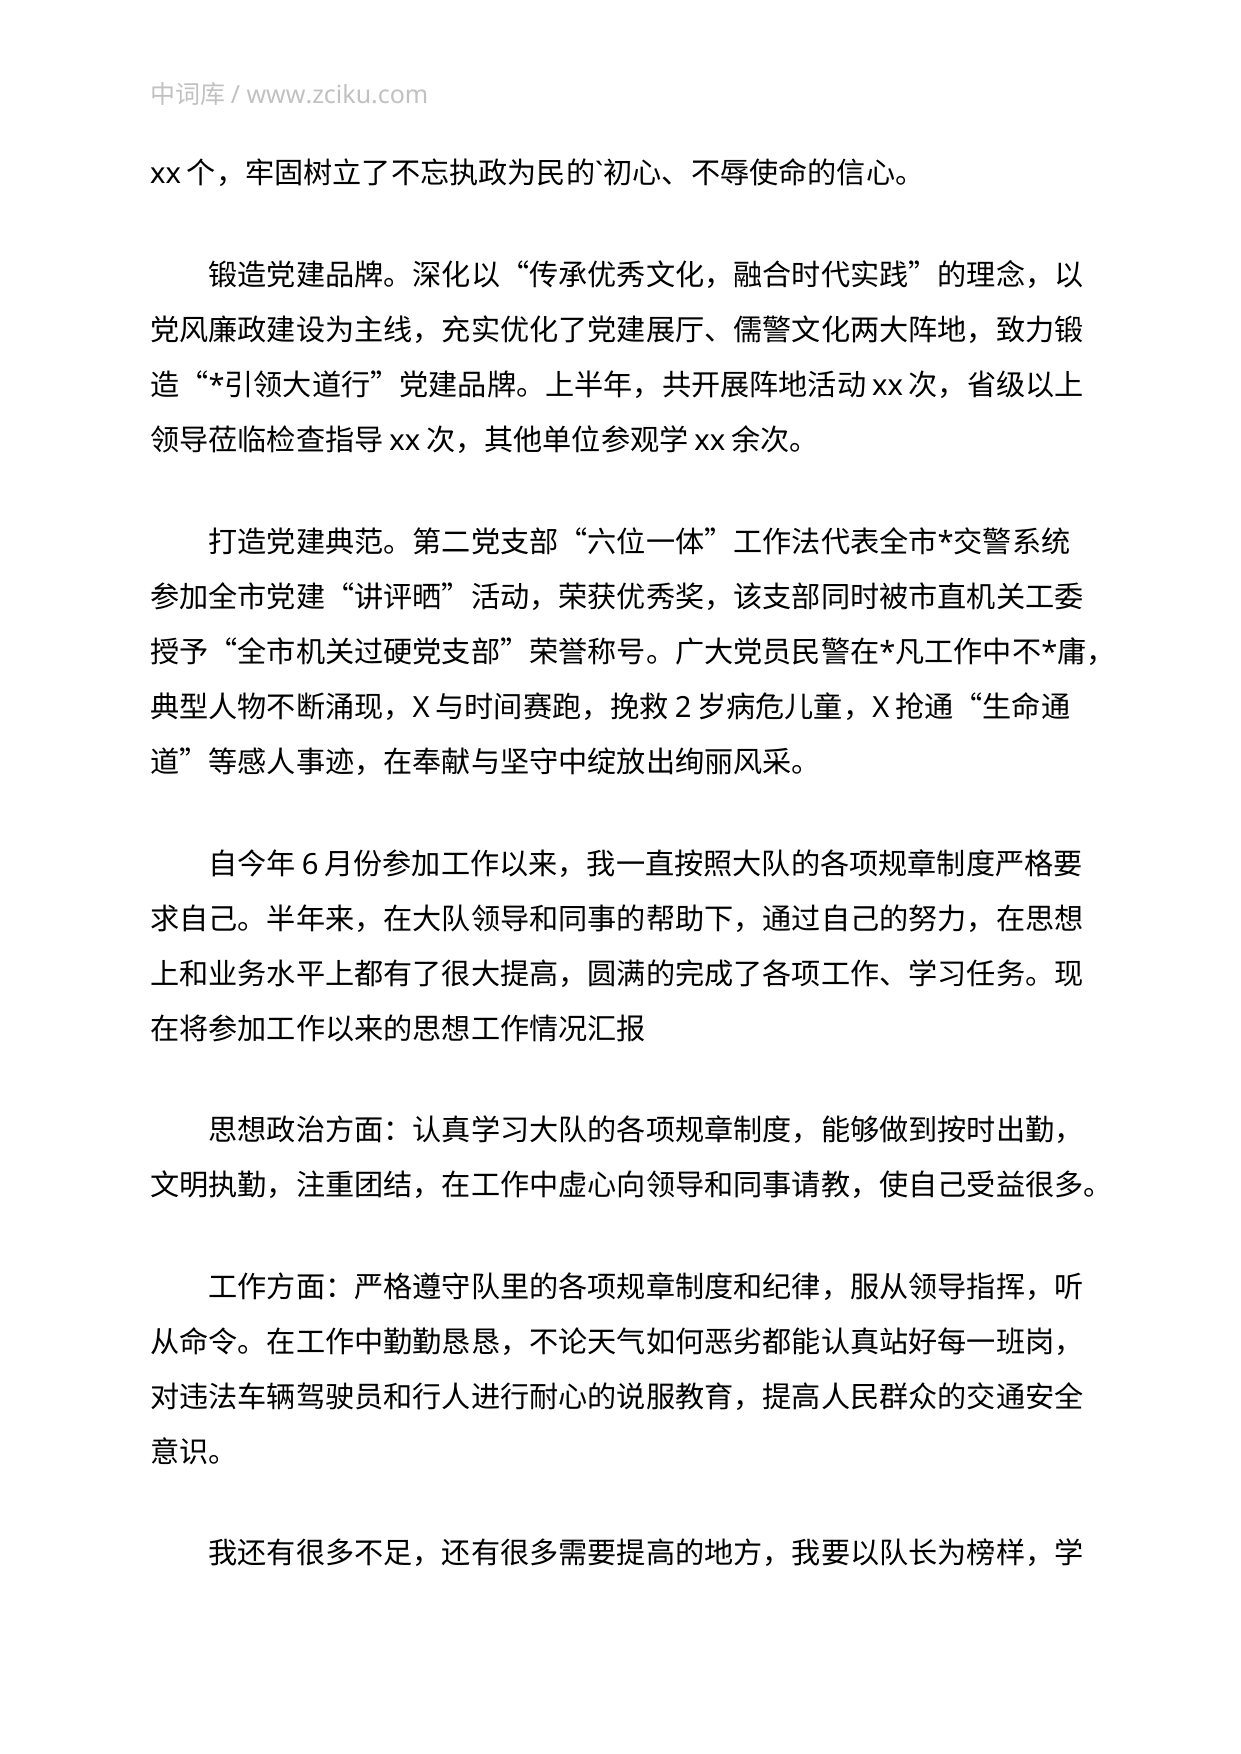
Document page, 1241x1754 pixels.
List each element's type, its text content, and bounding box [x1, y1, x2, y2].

text 思想政治方面：认真学习大队的各项规章制度，能够做到按时出勤，文明执勤，注重团结，在工作中虚心向领导和同事请教，使自己受益很多。 [150, 1107, 1090, 1204]
text 自今年6月份参加工作以来，我一直按照大队的各项规章制度严格要求自己。半年来，在大队领导和同事的帮助下，通过自己的努力，在思想上和业务水平上都有了很大提高，圆满的完成了各项工作、学习任务。现在将参加工作以来的思想工作情况汇报 [150, 840, 1090, 1047]
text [150, 150, 1090, 192]
text 打造党建典范。第二党支部“六位一体”工作法代表全市*交警系统参加全市党建“讲评晒”活动，荣获优秀奖，该支部同时被市直机关工委授予“全市机关过硬党支部”荣誉称号。广大党员民警在*凡工作中不*庸，典型人物不断涌现，X与时间赛跑，挽救2岁病危儿童，X抢通“生命通道”等感人事迹，在奉献与坚守中绽放出绚丽风采。 [150, 519, 1090, 781]
text 锻造党建品牌。深化以“传承优秀文化，融合时代实践”的理念，以党风廉政建设为主线，充实优化了党建展厅、儒警文化两大阵地，致力锻造“*引领大道行”党建品牌。上半年，共开展阵地活动xx次，省级以上领导莅临检查指导xx次，其他单位参观学xx余次。 [150, 252, 1090, 459]
text 工作方面：严格遵守队里的各项规章制度和纪律，服从领导指挥，听从命令。在工作中勤勤恳恳，不论天气如何恶劣都能认真站好每一班岗，对违法车辆驾驶员和行人进行耐心的说服教育，提高人民群众的交通安全意识。 [150, 1264, 1090, 1471]
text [150, 1530, 1090, 1572]
